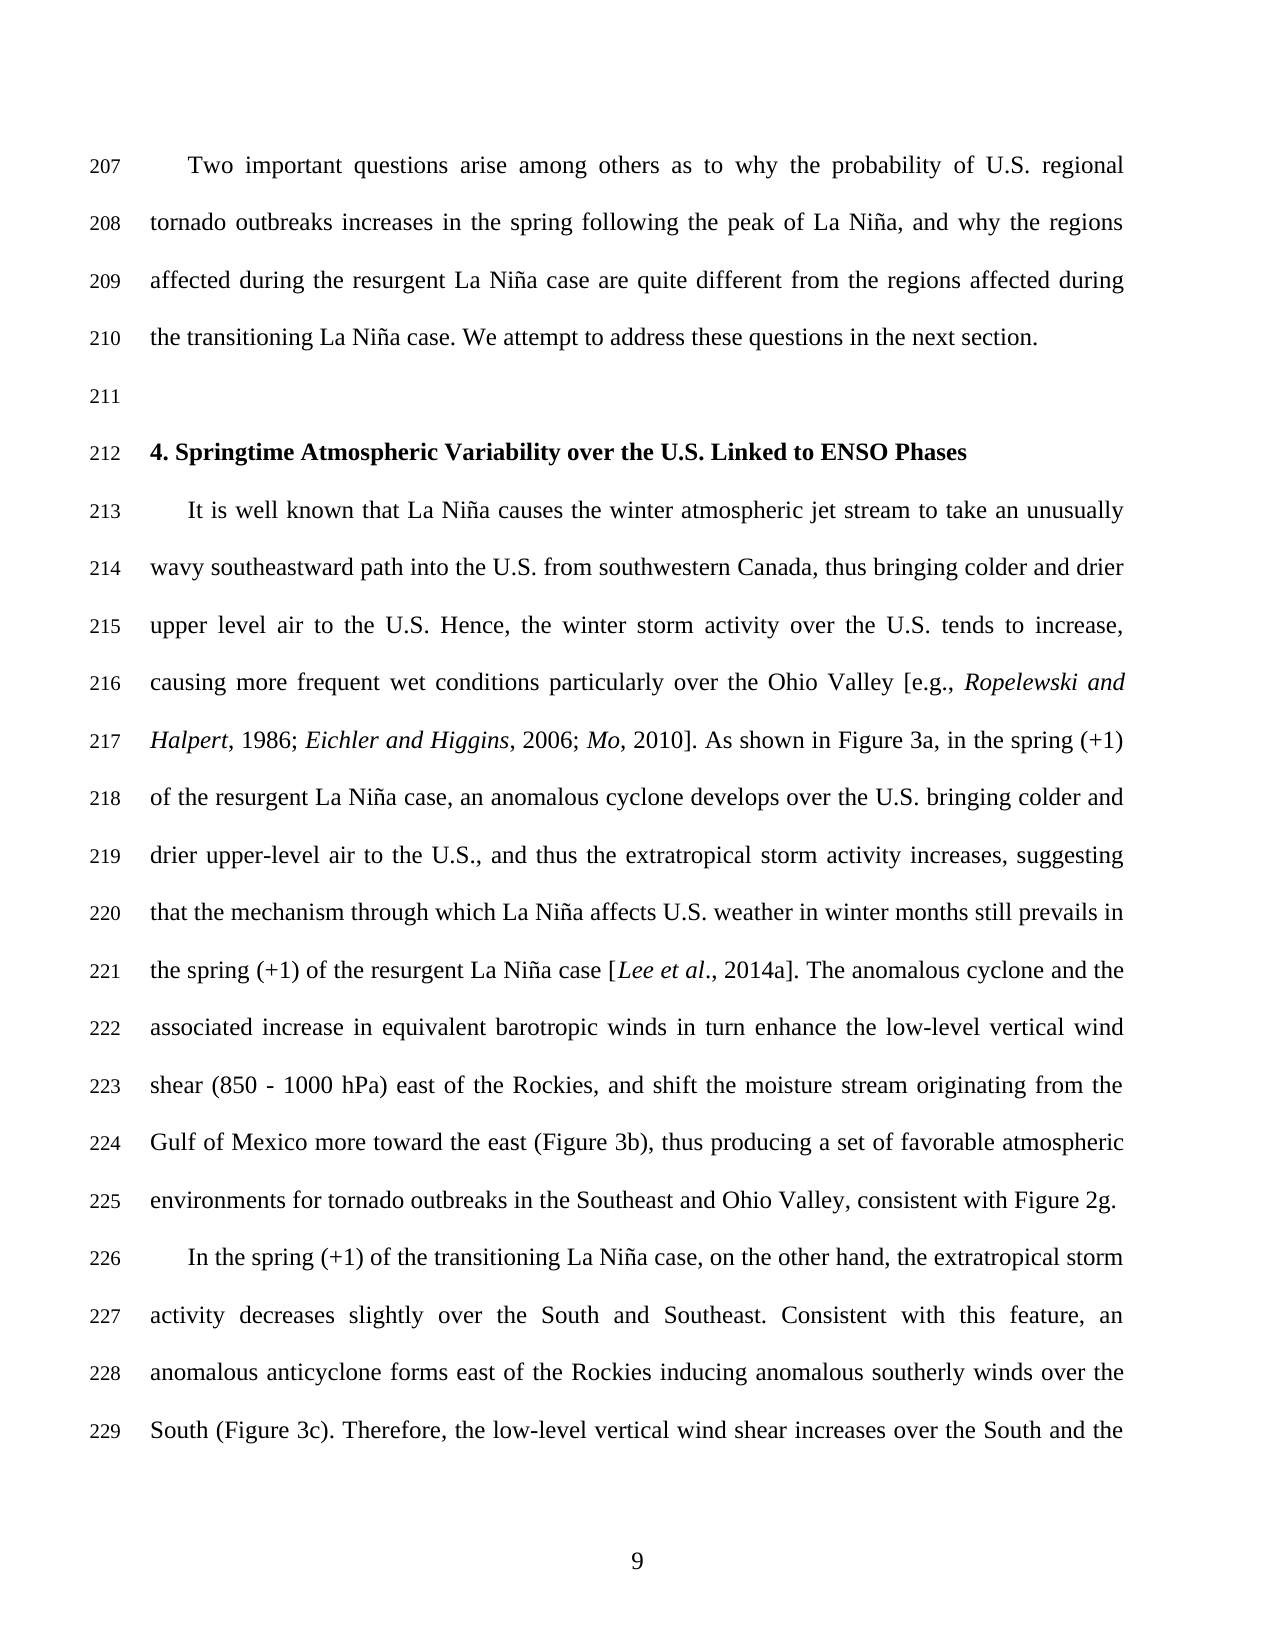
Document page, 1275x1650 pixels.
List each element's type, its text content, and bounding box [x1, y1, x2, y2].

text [150, 1242, 1125, 1444]
text Two important questions arise among others as to why the probability of U.S. regional tornado outbreaks increases in the spring following the peak of La Niña, and why the regions affected during the resurgent La Niña case are quite different from the regions affected during the transitioning La Niña case. We attempt to address these questions in the next section. [150, 150, 1125, 351]
text 4. Springtime Atmospheric Variability over the U.S. Linked to ENSO Phases [150, 437, 1125, 466]
text It is well known that La Niña causes the winter atmospheric jet stream to take an unusually wavy southeastward path into the U.S. from southwestern Canada, thus bringing colder and drier upper level air to the U.S. Hence, the winter storm activity over the U.S. tends to increase, causing more frequent wet conditions particularly over the Ohio Valley [e.g., Ropelewski and Halpert, 1986; Eichler and Higgins, 2006; Mo, 2010]. As shown in Figure 3a, in the spring (+1) of the resurgent La Niña case, an anomalous cyclone develops over the U.S. bringing colder and drier upper-level air to the U.S., and thus the extratropical storm activity increases, suggesting that the mechanism through which La Niña affects U.S. weather in winter months still prevails in the spring (+1) of the resurgent La Niña case [Lee et al., 2014a]. The anomalous cyclone and the associated increase in equivalent barotropic winds in turn enhance the low-level vertical wind shear (850 - 1000 hPa) east of the Rockies, and shift the moisture stream originating from the Gulf of Mexico more toward the east (Figure 3b), thus producing a set of favorable atmospheric environments for tornado outbreaks in the Southeast and Ohio Valley, consistent with Figure 2g. [150, 495, 1125, 1214]
